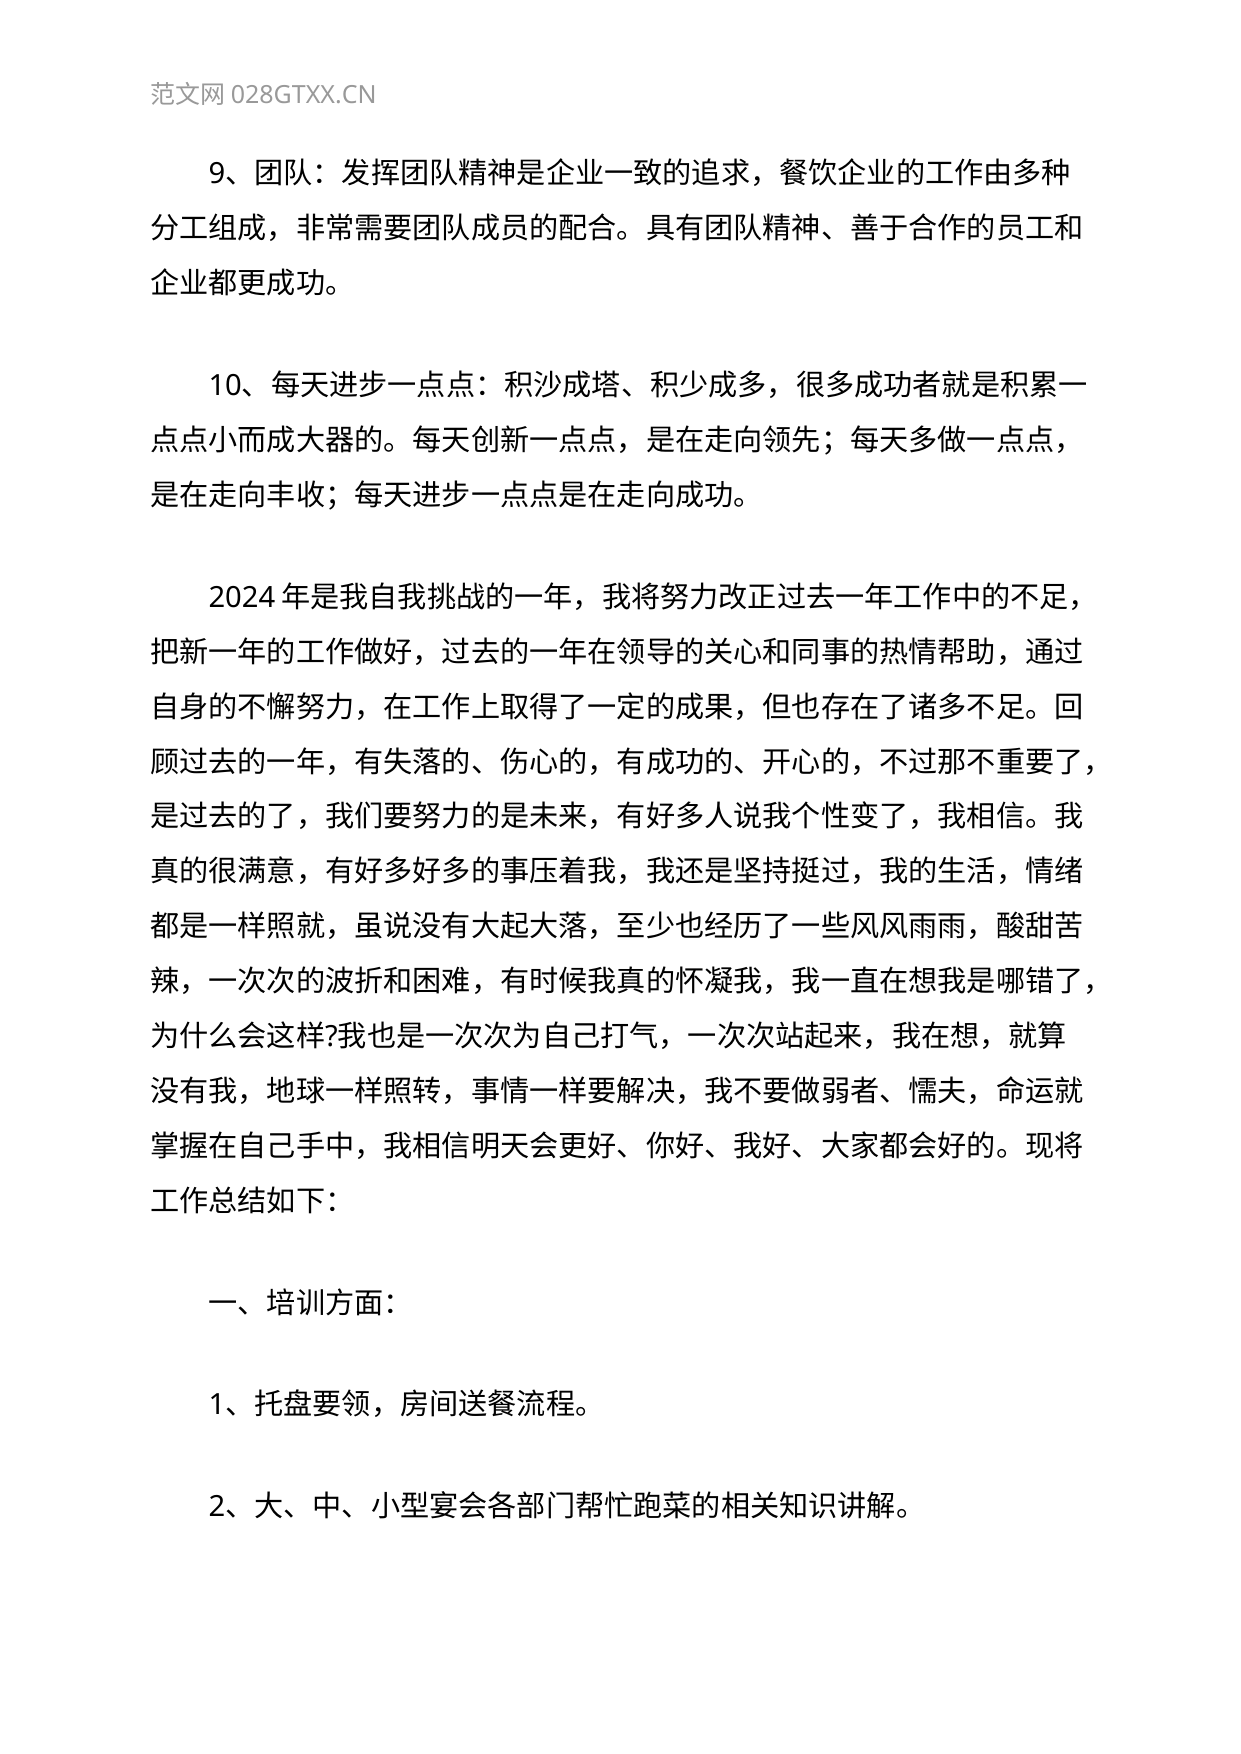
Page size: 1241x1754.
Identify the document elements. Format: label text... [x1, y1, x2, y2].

text 2024年是我自我挑战的一年，我将努力改正过去一年工作中的不足，把新一年的工作做好，过去的一年在领导的关心和同事的热情帮助，通过自身的不懈努力，在工作上取得了一定的成果，但也存在了诸多不足。回顾过去的一年，有失落的、伤心的，有成功的、开心的，不过那不重要了，是过去的了，我们要努力的是未来，有好多人说我个性变了，我相信。我真的很满意，有好多好多的事压着我，我还是坚持挺过，我的生活，情绪都是一样照就，虽说没有大起大落，至少也经历了一些风风雨雨，酸甜苦辣，一次次的波折和困难，有时候我真的怀凝我，我一直在想我是哪错了，为什么会这样?我也是一次次为自己打气，一次次站起来，我在想，就算没有我，地球一样照转，事情一样要解决，我不要做弱者、懦夫，命运就掌握在自己手中，我相信明天会更好、你好、我好、大家都会好的。现将工作总结如下： [150, 573, 1090, 1220]
text 2、大、中、小型宴会各部门帮忙跑菜的相关知识讲解。 [150, 1483, 1090, 1525]
text 10、每天进步一点点：积沙成塔、积少成多，很多成功者就是积累一点点小而成大器的。每天创新一点点，是在走向领先；每天多做一点点，是在走向丰收；每天进步一点点是在走向成功。 [150, 362, 1090, 514]
text 一、培训方面： [150, 1279, 1090, 1321]
text 1、托盘要领，房间送餐流程。 [150, 1381, 1090, 1423]
text 9、团队：发挥团队精神是企业一致的追求，餐饮企业的工作由多种分工组成，非常需要团队成员的配合。具有团队精神、善于合作的员工和企业都更成功。 [150, 150, 1090, 302]
